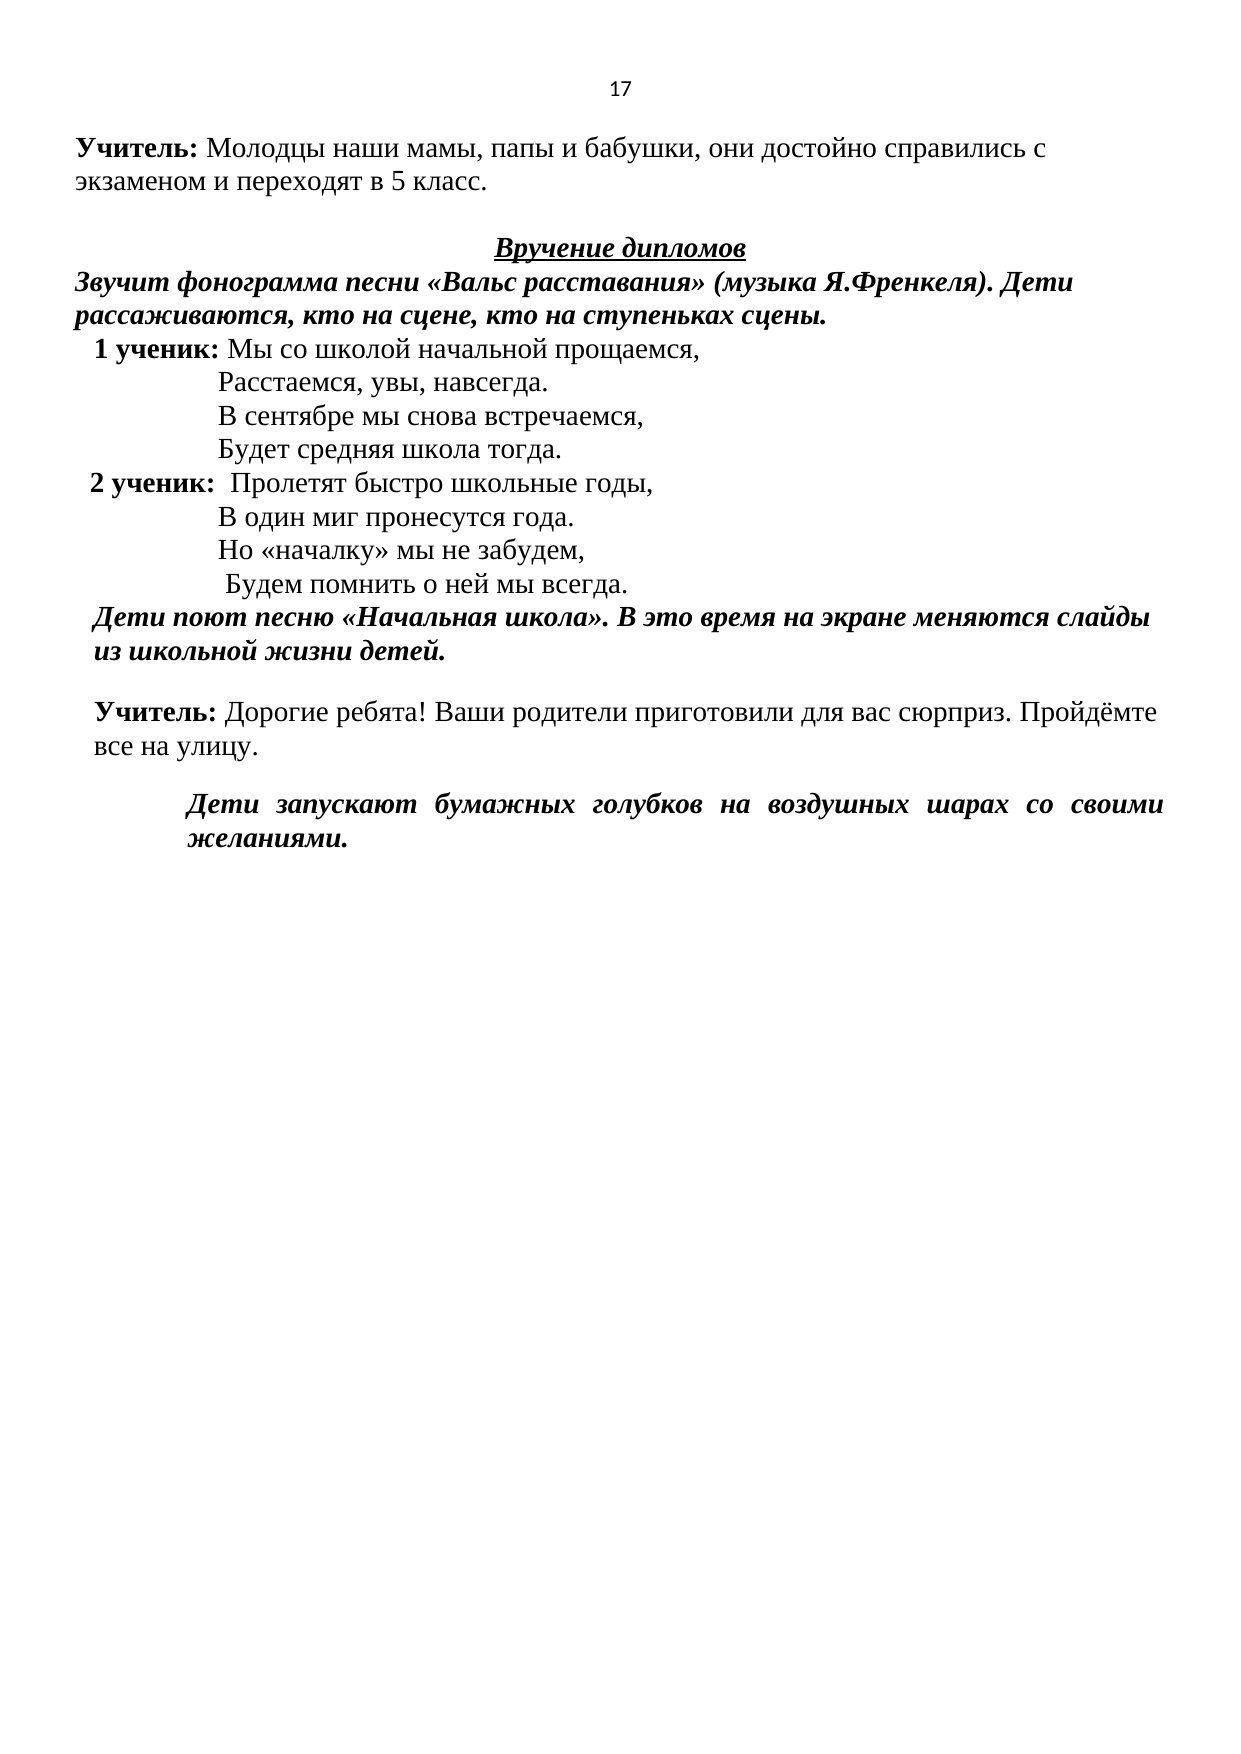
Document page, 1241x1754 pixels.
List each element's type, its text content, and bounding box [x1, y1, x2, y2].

text Будет средняя школа тогда. [94, 432, 1165, 465]
text 2 ученик: Пролетят быстро школьные годы, [75, 465, 1165, 499]
text В сентябре мы снова встречаемся, [94, 398, 1165, 432]
text Учитель: Дорогие ребята! Ваши родители приготовили для вас сюрприз. Пройдёмте все на улицу. [94, 694, 1165, 762]
text Будем помнить о ней мы всегда. [94, 566, 1165, 599]
text Дети запускают бумажных голубков на воздушных шарах со своими желаниями. [187, 787, 1165, 854]
text Вручение дипломов [75, 230, 1165, 264]
text 1 ученик: Мы со школой начальной прощаемся, [94, 331, 1165, 364]
text Расстаемся, увы, навсегда. [94, 364, 1165, 398]
text Учитель: Молодцы наши мамы, папы и бабушки, они достойно справились с экзаменом и переходят в 5 класс. [75, 130, 1165, 197]
text Но «началку» мы не забудем, [94, 532, 1165, 566]
text В один миг пронесутся года. [94, 499, 1165, 532]
text Звучит фонограмма песни «Вальс расставания» (музыка Я.Френкеля). Дети рассаживаются, кто на сцене, кто на ступеньках сцены. [75, 264, 1165, 331]
text Дети поют песню «Начальная школа». В это время на экране меняются слайды из школьной жизни детей. [94, 599, 1165, 666]
